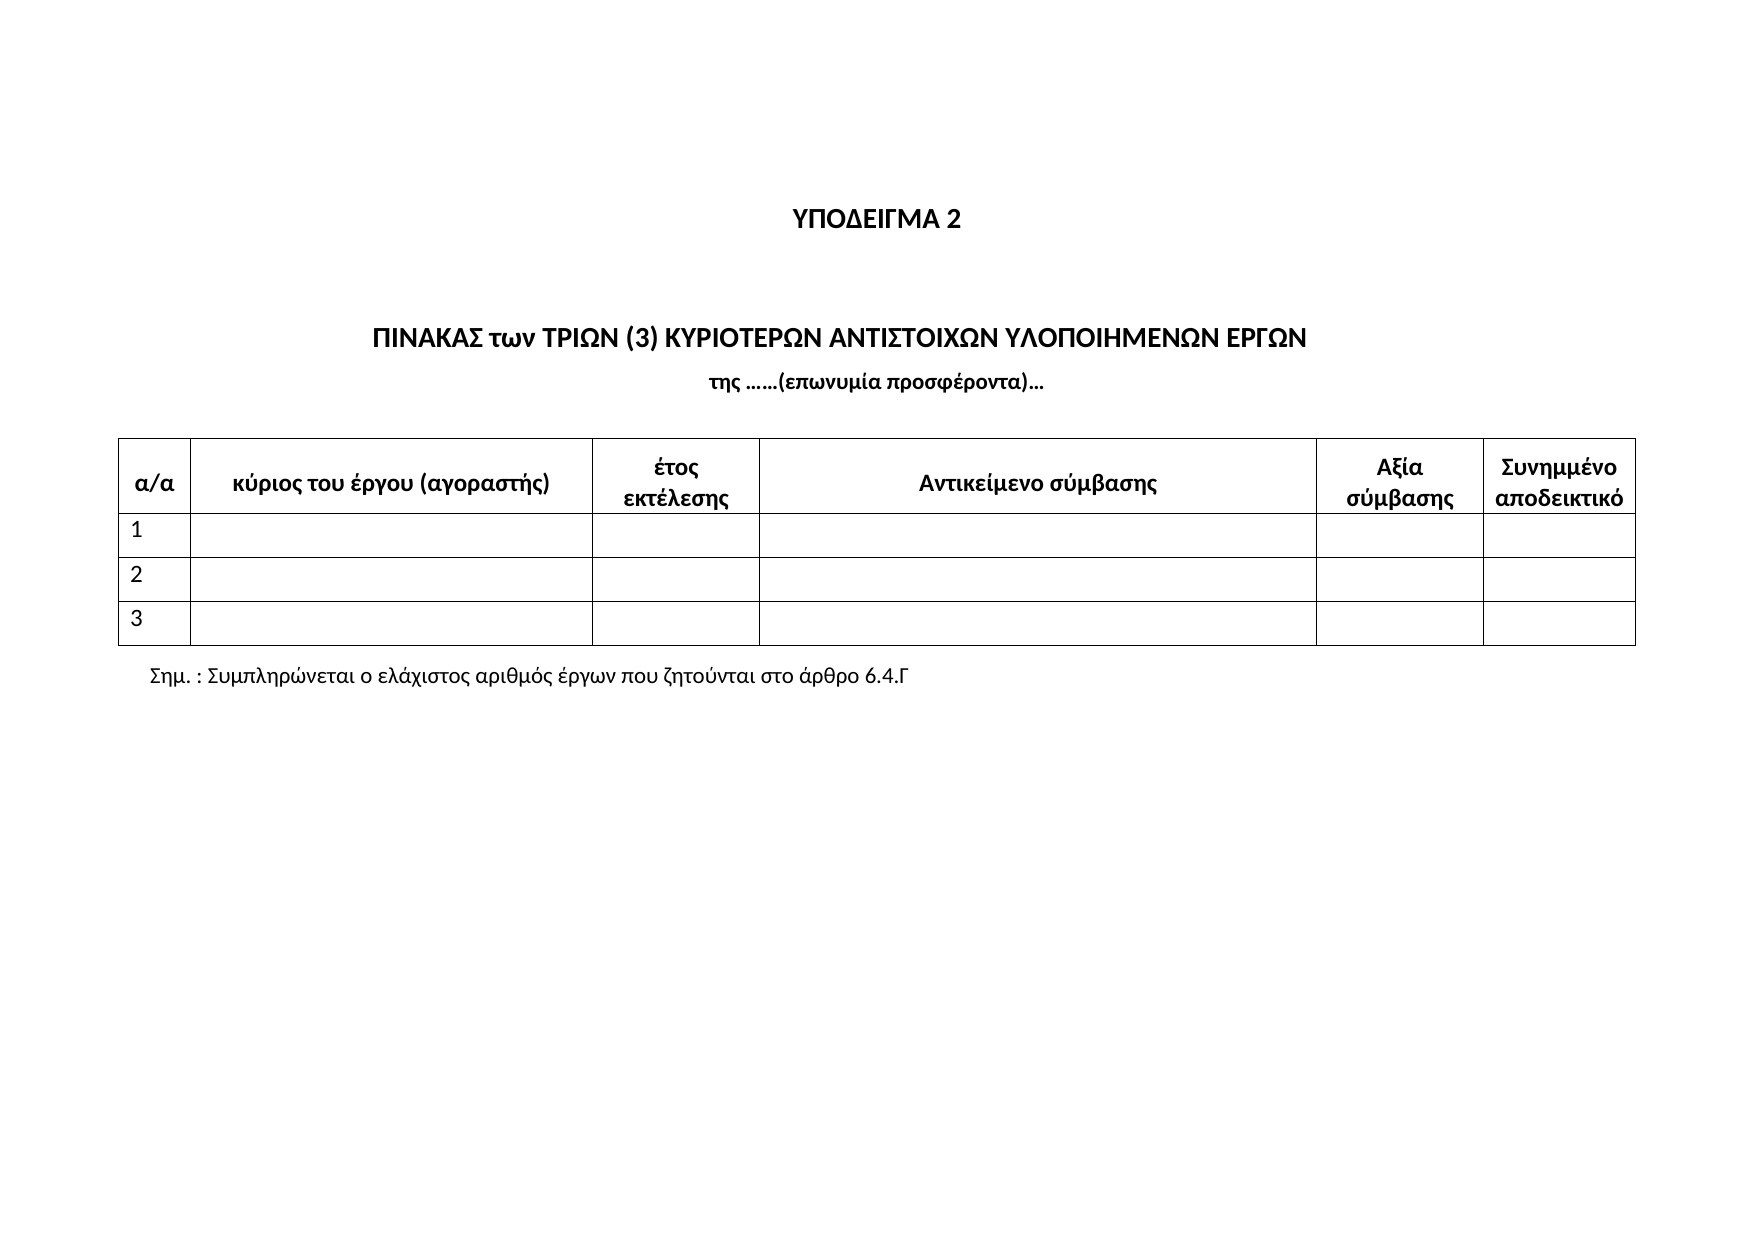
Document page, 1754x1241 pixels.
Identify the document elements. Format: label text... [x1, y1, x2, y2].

table_cell [1317, 514, 1483, 557]
table_cell [191, 558, 592, 601]
table_cell [191, 602, 592, 645]
text Σημ. : Συμπληρώνεται ο ελάχιστος αριθμός έργων που ζητούνται στο άρθρο 6.4.Γ [150, 658, 1604, 689]
table_cell [760, 558, 1316, 601]
text της ……(επωνυμία προσφέροντα)… [150, 367, 1604, 395]
table_cell [1317, 602, 1483, 645]
table_header Αντικείμενο σύμβασης [760, 439, 1316, 513]
subtitle ΠΙΝΑΚΑΣ των ΤΡΙΩΝ (3) ΚΥΡΙΟΤΕΡΩΝ ΑΝΤΙΣΤΟΙΧΩΝ ΥΛΟΠΟΙΗΜΕΝΩΝ ΕΡΓΩΝ [76, 319, 1604, 354]
table_header Αξία σύμβασης [1317, 439, 1483, 513]
table_cell [1484, 514, 1635, 557]
table_cell [593, 602, 759, 645]
table_header κύριος του έργου (αγοραστής) [191, 439, 592, 513]
table_cell [760, 602, 1316, 645]
table_cell 3 [119, 602, 190, 645]
table_header α/α [119, 439, 190, 513]
table_cell [593, 514, 759, 557]
table_cell [1484, 558, 1635, 601]
table_cell [760, 514, 1316, 557]
table_cell [191, 514, 592, 557]
text ΥΠΟΔΕΙΓΜΑ 2 [150, 200, 1604, 235]
table_cell 2 [119, 558, 190, 601]
table_cell [1484, 602, 1635, 645]
table_header Συνημμένο αποδεικτικό [1484, 439, 1635, 513]
table_cell [1317, 558, 1483, 601]
table_cell 1 [119, 514, 190, 557]
table_cell [593, 558, 759, 601]
table_header έτος εκτέλεσης [593, 439, 759, 513]
